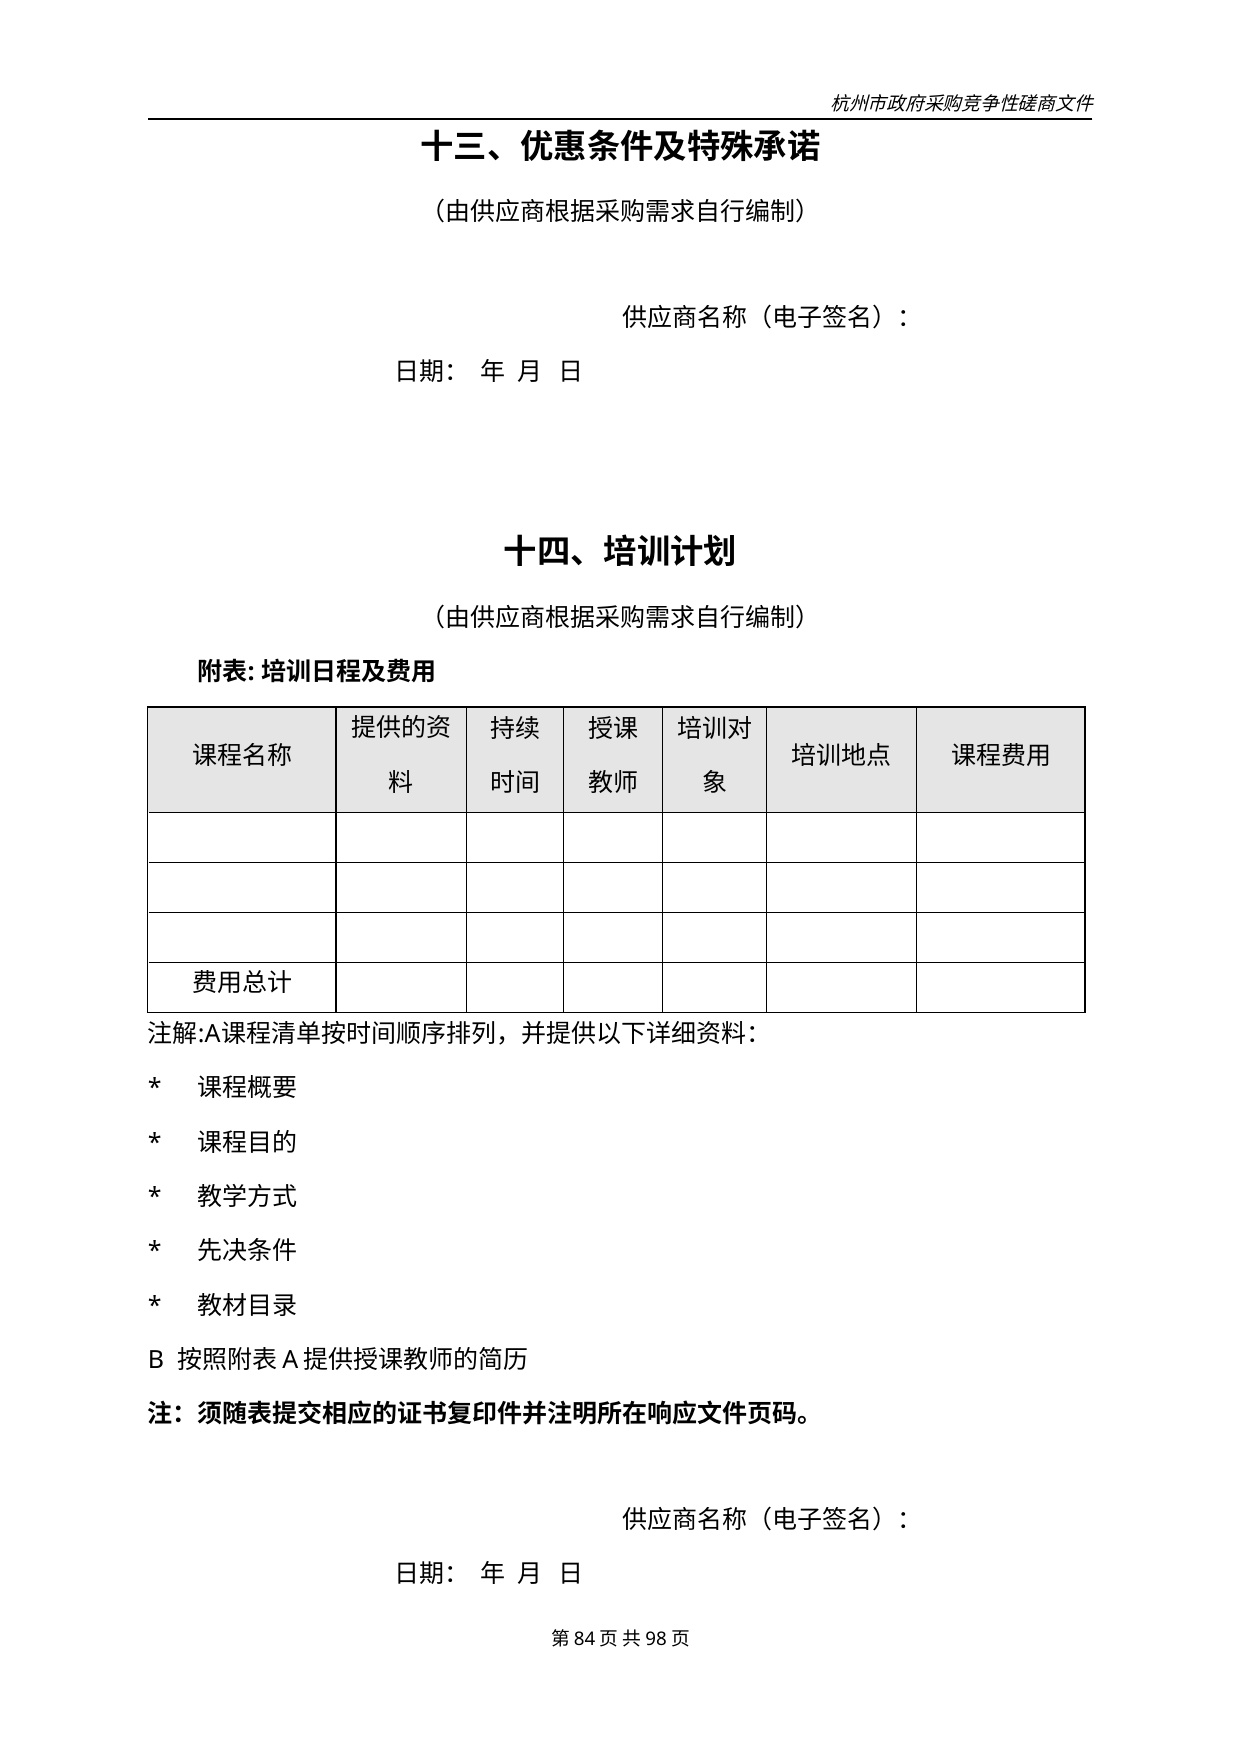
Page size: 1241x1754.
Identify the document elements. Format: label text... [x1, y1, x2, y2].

text 十三、优惠条件及特殊承诺 [148, 120, 1092, 168]
table_cell [337, 813, 466, 862]
table_cell [148, 863, 335, 911]
table_cell [564, 963, 662, 1012]
text 十四、培训计划 [148, 525, 1092, 573]
list 课程概要 [148, 1068, 1092, 1104]
table_cell [663, 913, 766, 961]
table_cell [337, 913, 466, 961]
table_cell [767, 913, 916, 961]
text B 按照附表A提供授课教师的简历 [148, 1339, 1092, 1376]
table_cell [564, 863, 662, 911]
table_cell [917, 813, 1084, 862]
table_cell [337, 863, 466, 911]
table_cell [917, 863, 1084, 911]
table_cell [564, 813, 662, 862]
table_cell [663, 963, 766, 1012]
text （由供应商根据采购需求自行编制） [148, 597, 1092, 634]
table_header 培训地点 [767, 708, 916, 812]
list 教学方式 [148, 1176, 1092, 1213]
text 注：须随表提交相应的证书复印件并注明所在响应文件页码。 [148, 1394, 1092, 1430]
table_header 提供的资料 [337, 708, 466, 812]
table_cell [767, 963, 916, 1012]
table_cell [467, 963, 563, 1012]
table_cell [148, 813, 335, 862]
table_header 授课教师 [564, 708, 662, 812]
table_cell [467, 813, 563, 862]
text 注解:A 课程清单按时间顺序排列，并提供以下详细资料： [148, 1013, 1092, 1049]
list 教材目录 [148, 1285, 1092, 1321]
table_cell [663, 863, 766, 911]
table_header 持续时间 [467, 708, 563, 812]
table_cell 费用总计 [148, 963, 335, 1012]
text 附表: 培训日程及费用 [148, 652, 1092, 688]
table_cell [467, 913, 563, 961]
table_cell [917, 913, 1084, 961]
table_cell [337, 963, 466, 1012]
table_header 课程费用 [917, 708, 1084, 812]
text 供应商名称（电子签名）： [148, 297, 1092, 333]
text 日期： 年 月 日 [148, 352, 1092, 388]
table_cell [663, 813, 766, 862]
text 日期： 年 月 日 [148, 1554, 1092, 1590]
table_header 培训对象 [663, 708, 766, 812]
table_cell [467, 863, 563, 911]
table_cell [767, 813, 916, 862]
table_cell [917, 963, 1084, 1012]
table_cell [767, 863, 916, 911]
list 先决条件 [148, 1231, 1092, 1267]
text （由供应商根据采购需求自行编制） [148, 192, 1092, 228]
table_header 课程名称 [148, 708, 335, 812]
table_cell [148, 913, 335, 961]
text 供应商名称（电子签名）： [148, 1499, 1092, 1536]
table_cell [564, 913, 662, 961]
list 课程目的 [148, 1122, 1092, 1158]
